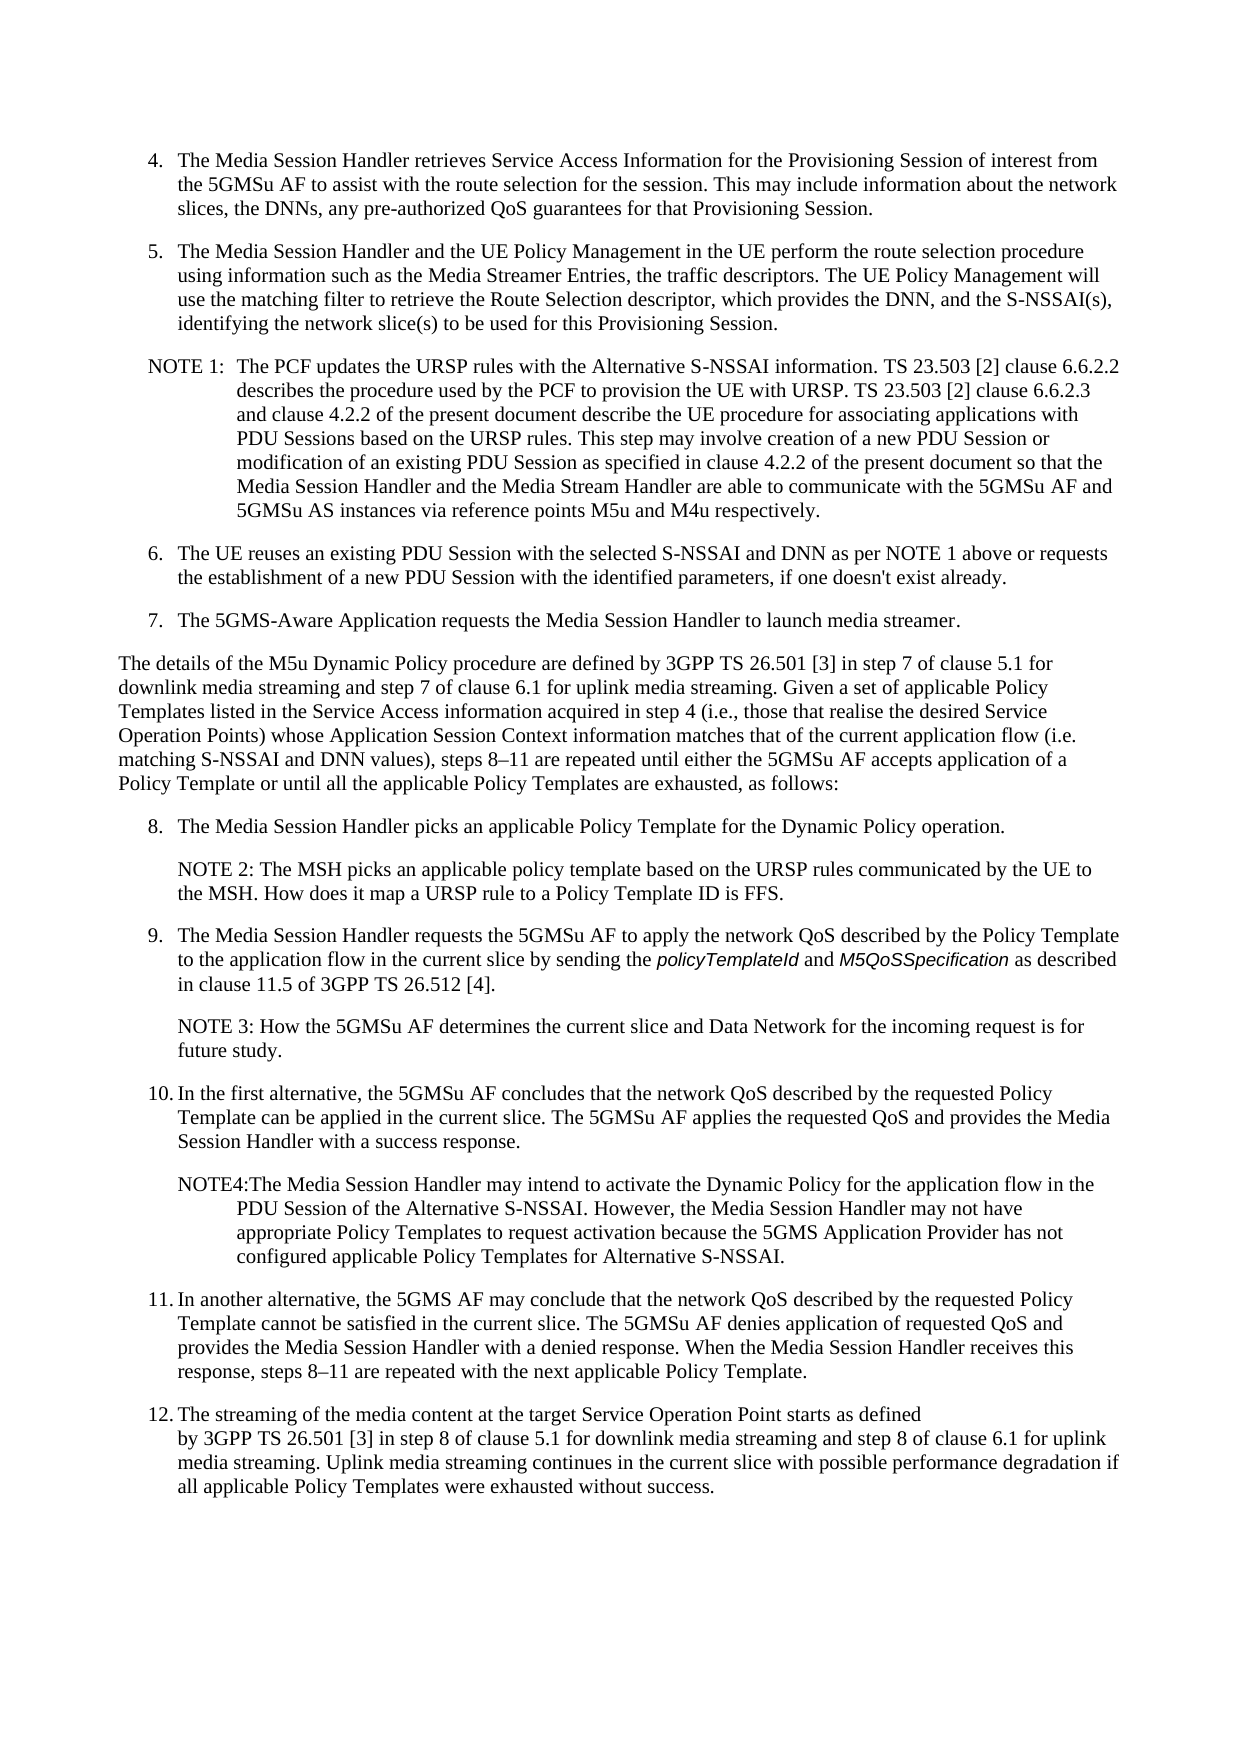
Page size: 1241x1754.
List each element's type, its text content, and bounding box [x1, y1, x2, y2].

text 5. The Media Session Handler and the UE Policy Management in the UE perform the route selection procedure using information such as the Media Streamer Entries, the traffic descriptors. The UE Policy Management will use the matching filter to retrieve the Route Selection descriptor, which provides the DNN, and the S-NSSAI(s), identifying the network slice(s) to be used for this Provisioning Session. [148, 239, 1122, 335]
text 7. The 5GMS-Aware Application requests the Media Session Handler to launch media streamer. [148, 608, 1122, 632]
text NOTE 3: How the 5GMSu AF determines the current slice and Data Network for the incoming request is for future study. [177, 1014, 1122, 1062]
text 12. The streaming of the media content at the target Service Operation Point starts as defined by 3GPP TS 26.501 [3] in step 8 of clause 5.1 for downlink media streaming and step 8 of clause 6.1 for uplink media streaming. Uplink media streaming continues in the current slice with possible performance degradation if all applicable Policy Templates were exhausted without success. [148, 1402, 1122, 1498]
text 4. The Media Session Handler retrieves Service Access Information for the Provisioning Session of interest from the 5GMSu AF to assist with the route selection for the session. This may include information about the network slices, the DNNs, any pre-authorized QoS guarantees for that Provisioning Session. [148, 148, 1122, 220]
text NOTE4:The Media Session Handler may intend to activate the Dynamic Policy for the application flow in the PDU Session of the Alternative S-NSSAI. However, the Media Session Handler may not have appropriate Policy Templates to request activation because the 5GMS Application Provider has not configured applicable Policy Templates for Alternative S-NSSAI. [177, 1172, 1122, 1268]
text NOTE 1: The PCF updates the URSP rules with the Alternative S-NSSAI information. TS 23.503 [2] clause 6.6.2.2 describes the procedure used by the PCF to provision the UE with URSP. TS 23.503 [2] clause 6.6.2.3 and clause 4.2.2 of the present document describe the UE procedure for associating applications with PDU Sessions based on the URSP rules. This step may involve creation of a new PDU Session or modification of an existing PDU Session as specified in clause 4.2.2 of the present document so that the Media Session Handler and the Media Stream Handler are able to communicate with the 5GMSu AF and 5GMSu AS instances via reference points M5u and M4u respectively. [148, 354, 1122, 522]
text 6. The UE reuses an existing PDU Session with the selected S-NSSAI and DNN as per NOTE 1 above or requests the establishment of a new PDU Session with the identified parameters, if one doesn't exist already. [148, 541, 1122, 589]
text NOTE 2: The MSH picks an applicable policy template based on the URSP rules communicated by the UE to the MSH. How does it map a URSP rule to a Policy Template ID is FFS. [148, 856, 1122, 904]
text 9. The Media Session Handler requests the 5GMSu AF to apply the network QoS described by the Policy Template to the application flow in the current slice by sending the policyTemplateId and M5QoSSpecification as described in clause 11.5 of 3GPP TS 26.512 [4]. [148, 923, 1122, 996]
text 11. In another alternative, the 5GMS AF may conclude that the network QoS described by the requested Policy Template cannot be satisfied in the current slice. The 5GMSu AF denies application of requested QoS and provides the Media Session Handler with a denied response. When the Media Session Handler receives this response, steps 8–11 are repeated with the next applicable Policy Template. [148, 1287, 1122, 1383]
text 10. In the first alternative, the 5GMSu AF concludes that the network QoS described by the requested Policy Template can be applied in the current slice. The 5GMSu AF applies the requested QoS and provides the Media Session Handler with a success response. [148, 1081, 1122, 1153]
text The details of the M5u Dynamic Policy procedure are defined by 3GPP TS 26.501 [3] in step 7 of clause 5.1 for downlink media streaming and step 7 of clause 6.1 for uplink media streaming. Given a set of applicable Policy Templates listed in the Service Access information acquired in step 4 (i.e., those that realise the desired Service Operation Points) whose Application Session Context information matches that of the current application flow (i.e. matching S-NSSAI and DNN values), steps 8–11 are repeated until either the 5GMSu AF accepts application of a Policy Template or until all the applicable Policy Templates are exhausted, as follows: [118, 651, 1122, 795]
text 8. The Media Session Handler picks an applicable Policy Template for the Dynamic Policy operation. [148, 814, 1122, 838]
